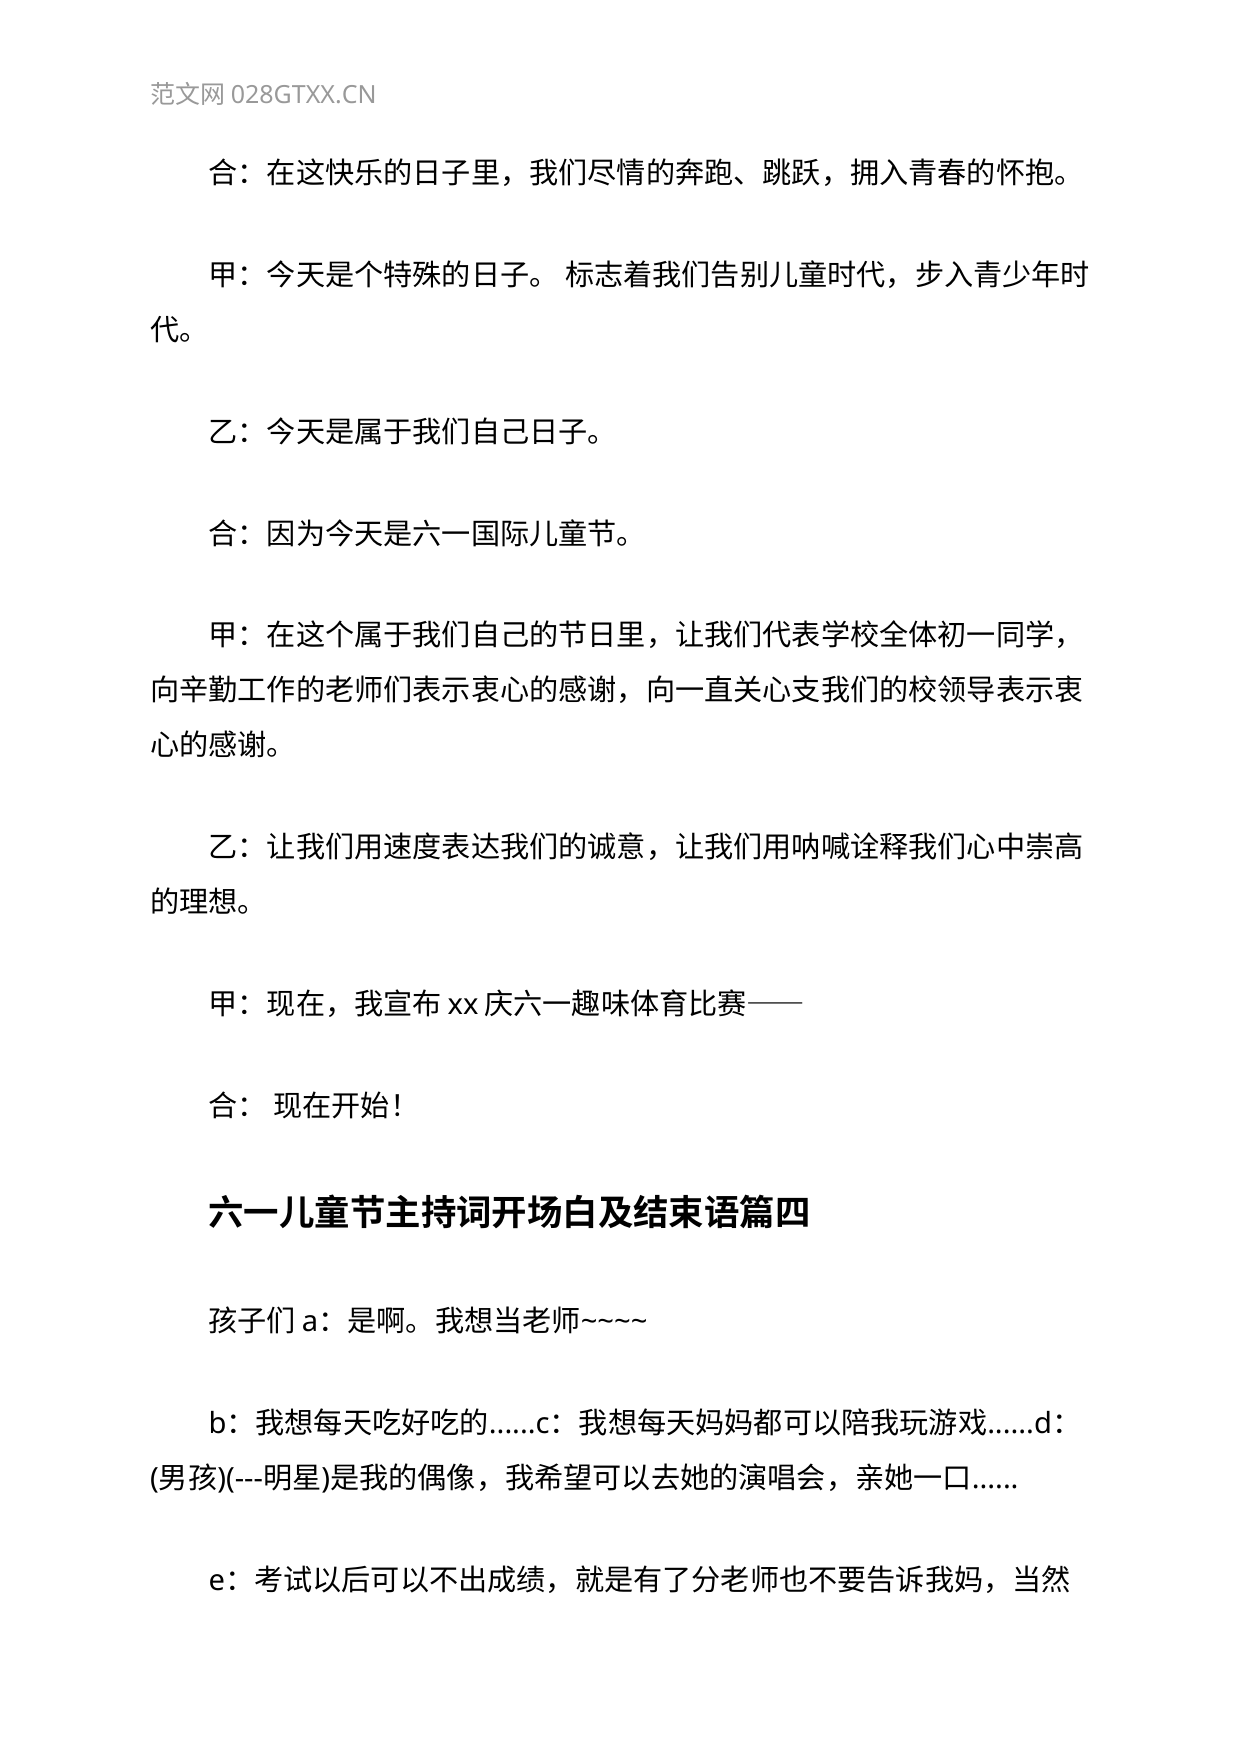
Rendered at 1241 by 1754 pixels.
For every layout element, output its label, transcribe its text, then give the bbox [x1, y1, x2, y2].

text 乙：今天是属于我们自己日子。 [150, 408, 1090, 451]
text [150, 1556, 1090, 1599]
text 合：因为今天是六一国际儿童节。 [150, 510, 1090, 552]
text 合： 现在开始！ [150, 1082, 1090, 1124]
text 六一儿童节主持词开场白及结束语篇四 [150, 1184, 1090, 1235]
text 合：在这快乐的日子里，我们尽情的奔跑、跳跃，拥入青春的怀抱。 [150, 150, 1090, 192]
text 甲：在这个属于我们自己的节日里，让我们代表学校全体初一同学，向辛勤工作的老师们表示衷心的感谢，向一直关心支我们的校领导表示衷心的感谢。 [150, 612, 1090, 764]
text 甲：现在，我宣布xx庆六一趣味体育比赛—— [150, 980, 1090, 1023]
text 甲：今天是个特殊的日子。 标志着我们告别儿童时代，步入青少年时代。 [150, 252, 1090, 349]
text 乙：让我们用速度表达我们的诚意，让我们用呐喊诠释我们心中崇高的理想。 [150, 823, 1090, 921]
text 孩子们a：是啊。我想当老师~~~~ [150, 1297, 1090, 1340]
text b：我想每天吃好吃的......c：我想每天妈妈都可以陪我玩游戏......d：(男孩)(---明星)是我的偶像，我希望可以去她的演唱会，亲她一口...... [150, 1399, 1090, 1497]
